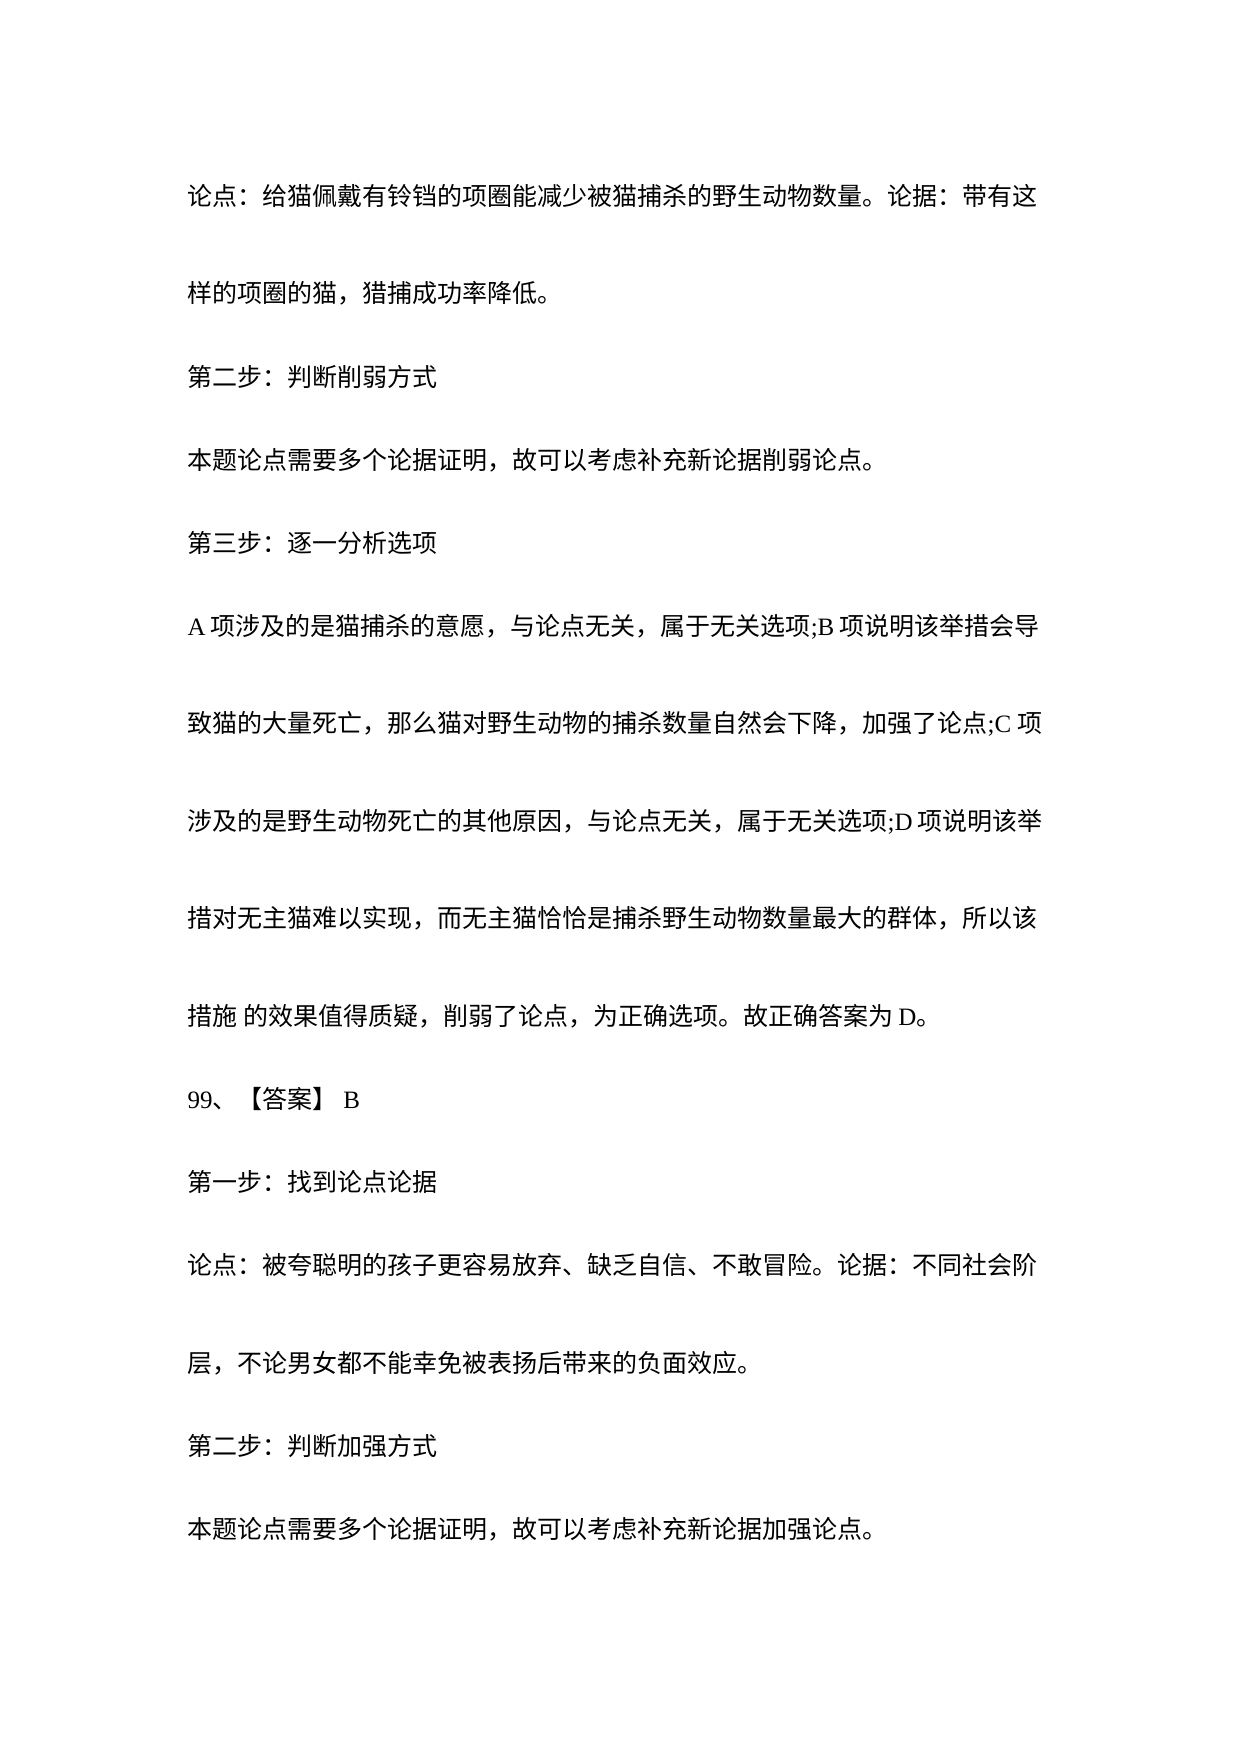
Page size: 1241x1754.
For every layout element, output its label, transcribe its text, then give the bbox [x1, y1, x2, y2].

text 论点：给猫佩戴有铃铛的项圈能减少被猫捕杀的野生动物数量。论据：带有这样的项圈的猫，猎捕成功率降低。 [187, 162, 1053, 324]
text 第二步：判断加强方式 [187, 1412, 1053, 1477]
text 第三步：逐一分析选项 [187, 509, 1053, 574]
text 论点：被夸聪明的孩子更容易放弃、缺乏自信、不敢冒险。论据：不同社会阶层，不论男女都不能幸免被表扬后带来的负面效应。 [187, 1231, 1053, 1394]
text A项涉及的是猫捕杀的意愿，与论点无关，属于无关选项;B项说明该举措会导致猫的大量死亡，那么猫对野生动物的捕杀数量自然会下降，加强了论点;C 项涉及的是野生动物死亡的其他原因，与论点无关，属于无关选项;D项说明该举措对无主猫难以实现，而无主猫恰恰是捕杀野生动物数量最大的群体，所以该措施 的效果值得质疑，削弱了论点，为正确选项。故正确答案为D。 [187, 592, 1053, 1047]
text 第一步：找到论点论据 [187, 1148, 1053, 1213]
text 本题论点需要多个论据证明，故可以考虑补充新论据加强论点。 [187, 1495, 1053, 1560]
text 第二步：判断削弱方式 [187, 343, 1053, 408]
text 本题论点需要多个论据证明，故可以考虑补充新论据削弱论点。 [187, 426, 1053, 491]
text 99、【答案】 B [187, 1065, 1053, 1130]
